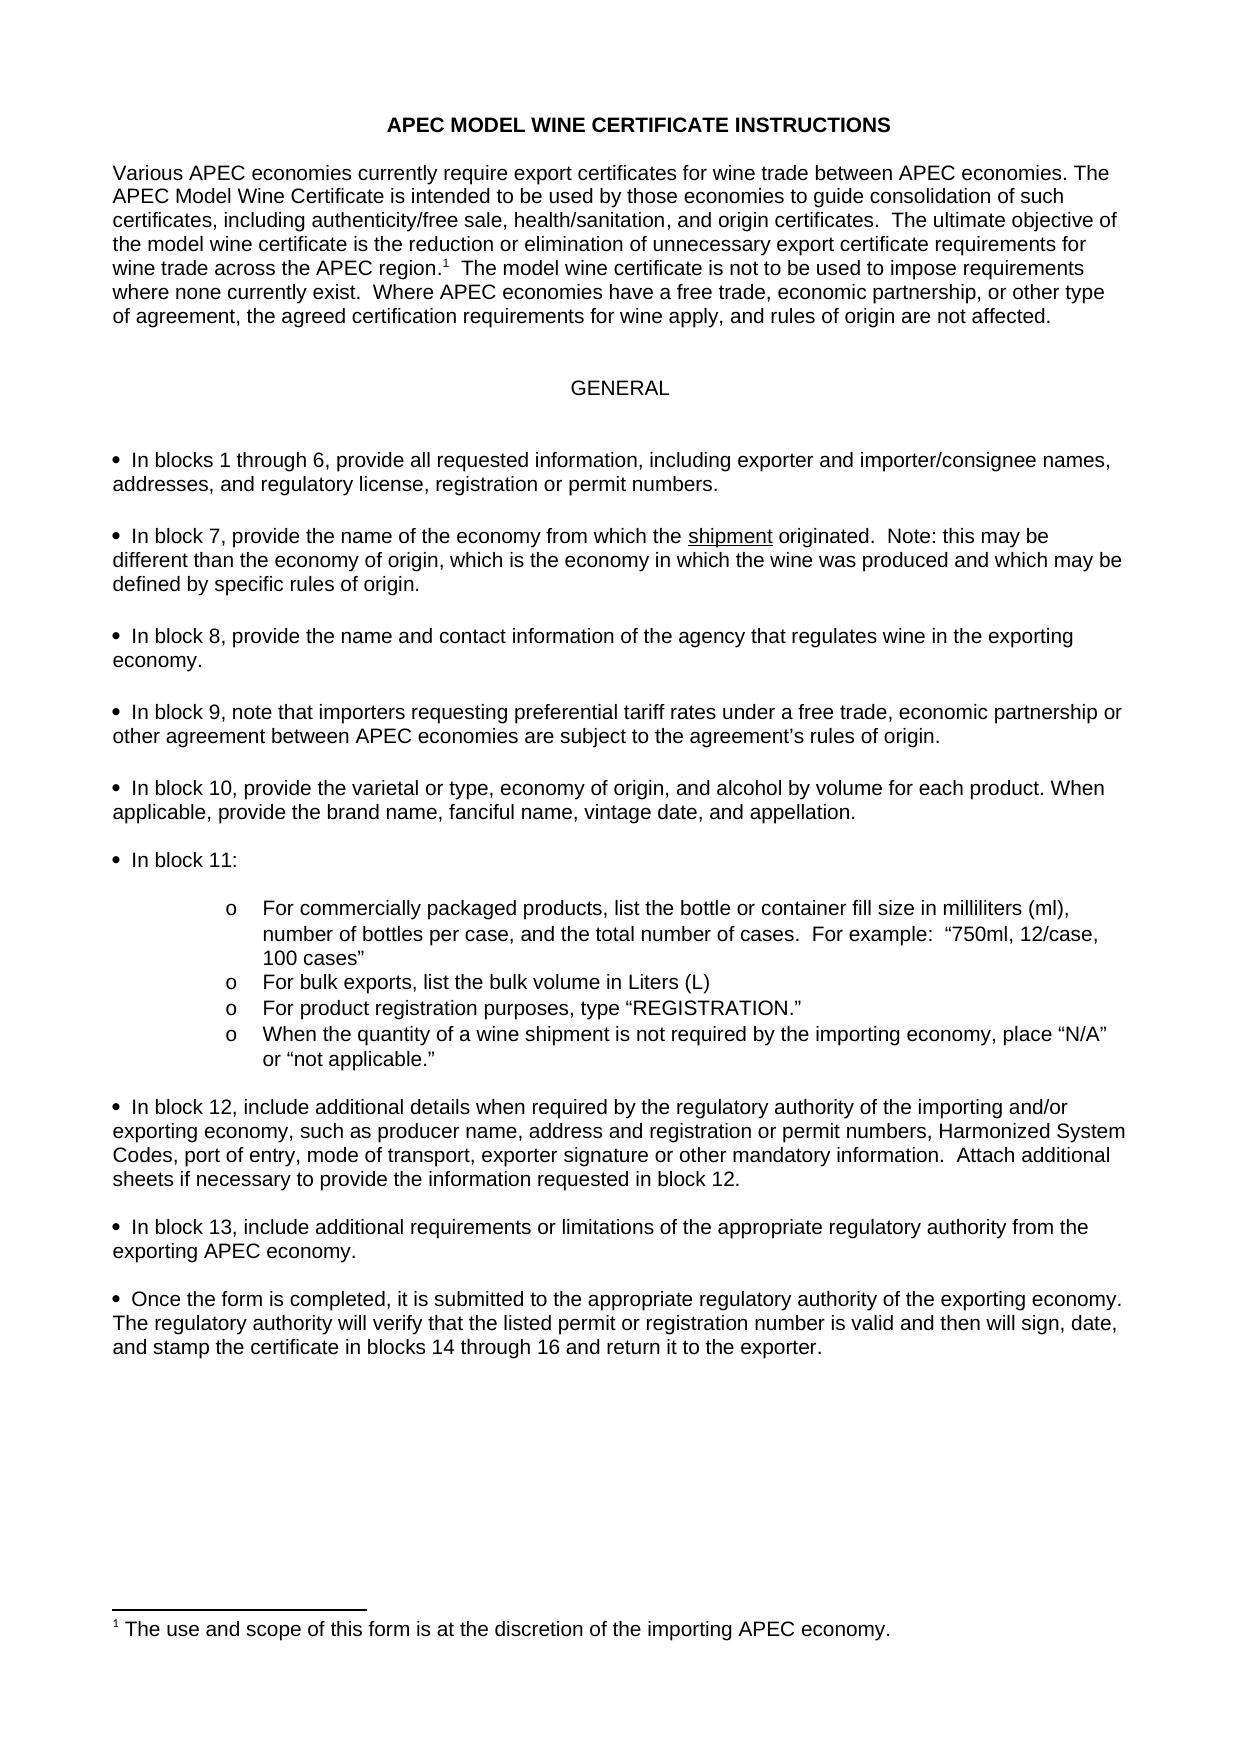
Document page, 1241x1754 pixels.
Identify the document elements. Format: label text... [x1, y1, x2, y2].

list In block 13, include additional requirements or limitations of the appropriate regulatory authority from the exporting APEC economy. [112, 1215, 1128, 1263]
list In blocks 1 through 6, provide all requested information, including exporter and importer/consignee names, addresses, and regulatory license, registration or permit numbers. [112, 448, 1128, 524]
text GENERAL [112, 376, 1128, 400]
list For product registration purposes, type “REGISTRATION.” [225, 996, 1128, 1021]
list In block 7, provide the name of the economy from which the shipment originated. Note: this may be different than the economy of origin, which is the economy in which the wine was produced and which may be defined by specific rules of origin. [112, 524, 1128, 624]
list In block 10, provide the varietal or type, economy of origin, and alcohol by volume for each product. When applicable, provide the brand name, fanciful name, vintage date, and appellation. [112, 776, 1128, 824]
list In block 11: [112, 848, 1128, 872]
list In block 8, provide the name and contact information of the agency that regulates wine in the exporting economy. [112, 624, 1128, 700]
list For bulk exports, list the bulk volume in Liters (L) [225, 970, 1128, 996]
list When the quantity of a wine shipment is not required by the importing economy, place “N/A” or “not applicable.” [225, 1021, 1128, 1071]
list APEC MODEL WINE CERTIFICATE INSTRUCTIONS [150, 112, 1128, 136]
list In block 9, note that importers requesting preferential tariff rates under a free trade, economic partnership or other agreement between APEC economies are subject to the agreement’s rules of origin. [112, 700, 1128, 776]
list Various APEC economies currently require export certificates for wine trade between APEC economies. The APEC Model Wine Certificate is intended to be used by those economies to guide consolidation of such certificates, including authenticity/free sale, health/sanitation, and origin certificates. The ultimate objective of the model wine certificate is the reduction or elimination of unnecessary export certificate requirements for wine trade across the APEC region. The model wine certificate is not to be used to impose requirements where none currently exist. Where APEC economies have a free trade, economic partnership, or other type of agreement, the agreed certification requirements for wine apply, and rules of origin are not affected. [112, 160, 1128, 328]
list For commercially packaged products, list the bottle or container fill size in milliliters (ml), number of bottles per case, and the total number of cases. For example: “750ml, 12/case, 100 cases” [225, 896, 1128, 970]
list In block 12, include additional details when required by the regulatory authority of the importing and/or exporting economy, such as producer name, address and registration or permit numbers, Harmonized System Codes, port of entry, mode of transport, exporter signature or other mandatory information. Attach additional sheets if necessary to provide the information requested in block 12. [112, 1095, 1128, 1191]
list Once the form is completed, it is submitted to the appropriate regulatory authority of the exporting economy. The regulatory authority will verify that the listed permit or registration number is valid and then will sign, date, and stamp the certificate in blocks 14 through 16 and return it to the exporter. [112, 1287, 1128, 1359]
